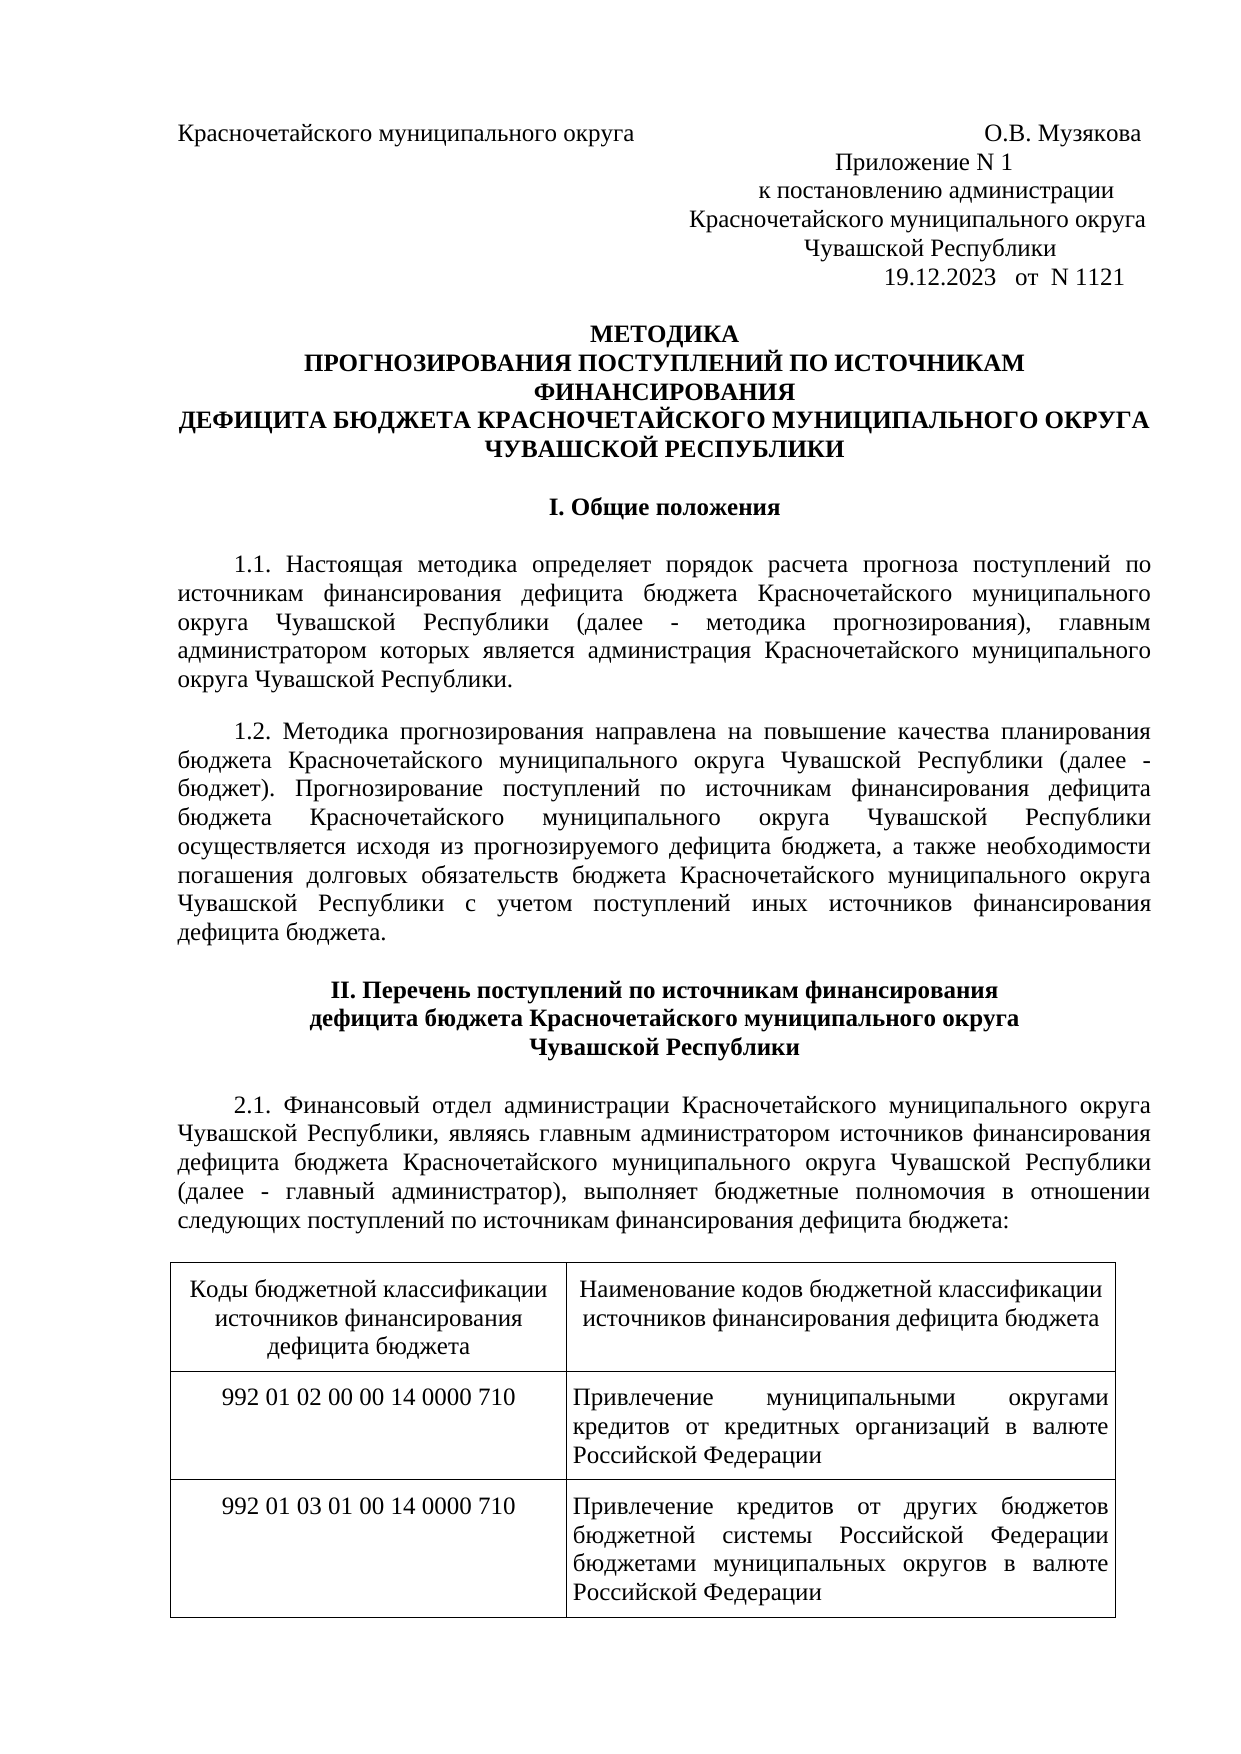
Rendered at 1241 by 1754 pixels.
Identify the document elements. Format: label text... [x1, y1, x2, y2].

text 2.1. Финансовый отдел администрации Красночетайского муниципального округа Чувашской Республики, являясь главным администратором источников финансирования дефицита бюджета Красночетайского муниципального округа Чувашской Республики (далее - главный администратор), выполняет бюджетные полномочия в отношении следующих поступлений по источникам финансирования дефицита бюджета: [177, 1090, 1152, 1233]
title дефицита бюджета Красночетайского муниципального округа [177, 1003, 1152, 1032]
text к постановлению администрации [177, 176, 1152, 204]
table_header Коды бюджетной классификации источников финансирования дефицита бюджета [171, 1263, 566, 1371]
text Чувашской Республики [177, 233, 1152, 262]
text 1.1. Настоящая методика определяет порядок расчета прогноза поступлений по источникам финансирования дефицита бюджета Красночетайского муниципального округа Чувашской Республики (далее - методика прогнозирования), главным администратором которых является администрация Красночетайского муниципального округа Чувашской Республики. [177, 549, 1152, 693]
title Чувашской Республики [177, 1032, 1152, 1061]
table_cell Привлечение кредитов от других бюджетов бюджетной системы Российской Федерации бюджетами муниципальных округов в валюте Российской Федерации [567, 1480, 1115, 1617]
text 1.2. Методика прогнозирования направлена на повышение качества планирования бюджета Красночетайского муниципального округа Чувашской Республики (далее - бюджет). Прогнозирование поступлений по источникам финансирования дефицита бюджета Красночетайского муниципального округа Чувашской Республики осуществляется исходя из прогнозируемого дефицита бюджета, а также необходимости погашения долговых обязательств бюджета Красночетайского муниципального округа Чувашской Республики с учетом поступлений иных источников финансирования дефицита бюджета. [177, 716, 1152, 946]
table_cell 992 01 03 01 00 14 0000 710 [171, 1480, 566, 1617]
table_cell 992 01 02 00 00 14 0000 710 [171, 1372, 566, 1479]
text 19.12.2023 от N 1121 [177, 262, 1152, 291]
text Красночетайского муниципального округа [177, 204, 1152, 233]
title МЕТОДИКА [177, 319, 1152, 348]
title ДЕФИЦИТА БЮДЖЕТА КРАСНОЧЕТАЙСКОГО МУНИЦИПАЛЬНОГО ОКРУГА [177, 406, 1152, 434]
title ПРОГНОЗИРОВАНИЯ ПОСТУПЛЕНИЙ ПО ИСТОЧНИКАМ ФИНАНСИРОВАНИЯ [177, 348, 1152, 406]
title ЧУВАШСКОЙ РЕСПУБЛИКИ [177, 434, 1152, 463]
table_header Наименование кодов бюджетной классификации источников финансирования дефицита бюджета [567, 1263, 1115, 1371]
table_cell Привлечение муниципальными округами кредитов от кредитных организаций в валюте Российской Федерации [567, 1372, 1115, 1479]
title II. Перечень поступлений по источникам финансирования [177, 975, 1152, 1003]
text Приложение N 1 [177, 147, 1152, 176]
text Красночетайского муниципального округа О.В. Музякова [177, 118, 1152, 147]
title I. Общие положения [177, 492, 1152, 521]
